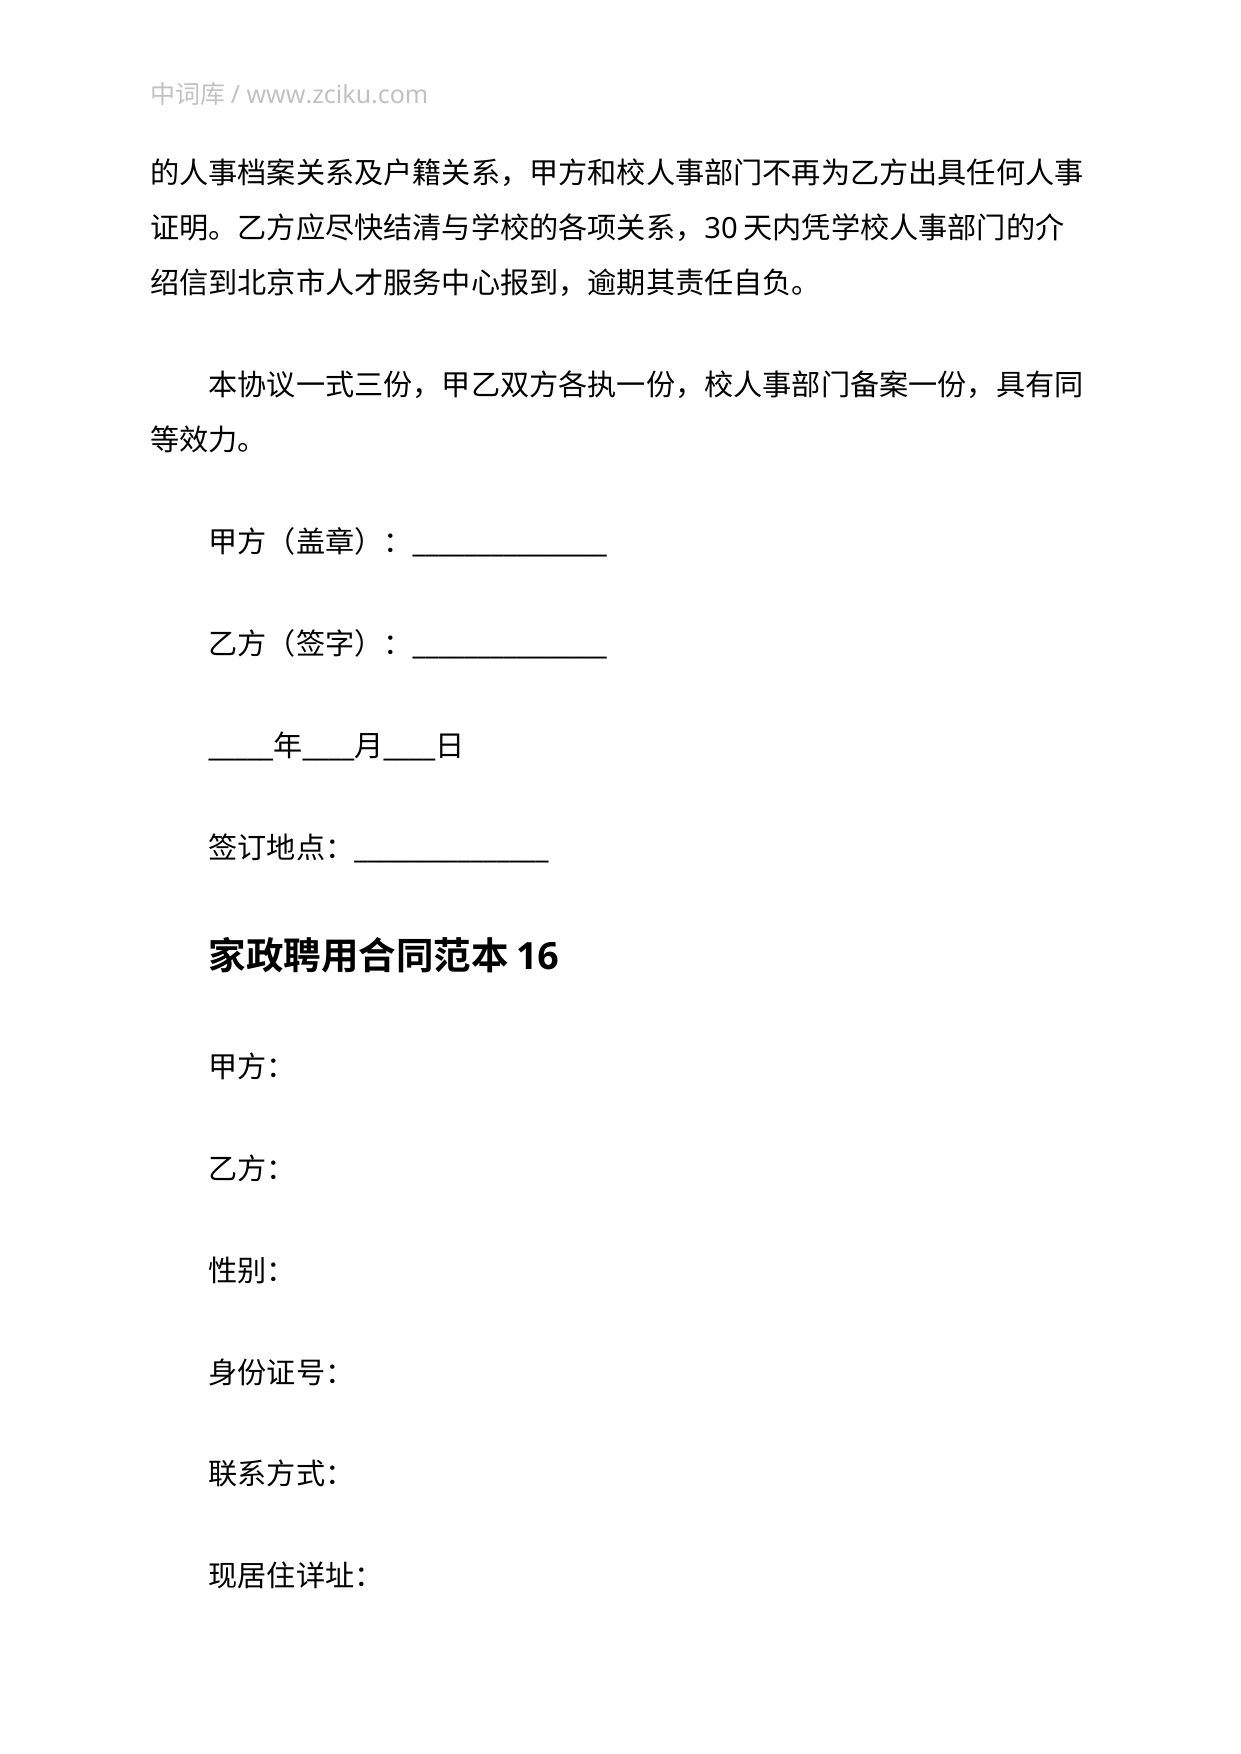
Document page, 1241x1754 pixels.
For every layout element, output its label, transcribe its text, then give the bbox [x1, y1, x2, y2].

text 乙方： [150, 1146, 1090, 1188]
text 本协议一式三份，甲乙双方各执一份，校人事部门备案一份，具有同等效力。 [150, 362, 1090, 459]
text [150, 150, 1090, 302]
text 现居住详址： [150, 1553, 1090, 1595]
text 签订地点：_______________ [150, 824, 1090, 867]
text _____年____月____日 [150, 722, 1090, 765]
text 乙方（签字）：_______________ [150, 620, 1090, 663]
text 性别： [150, 1247, 1090, 1290]
text 甲方： [150, 1044, 1090, 1086]
text 家政聘用合同范本16 [150, 926, 1090, 981]
text 联系方式： [150, 1451, 1090, 1493]
text 身份证号： [150, 1349, 1090, 1391]
text 甲方（盖章）：_______________ [150, 518, 1090, 561]
